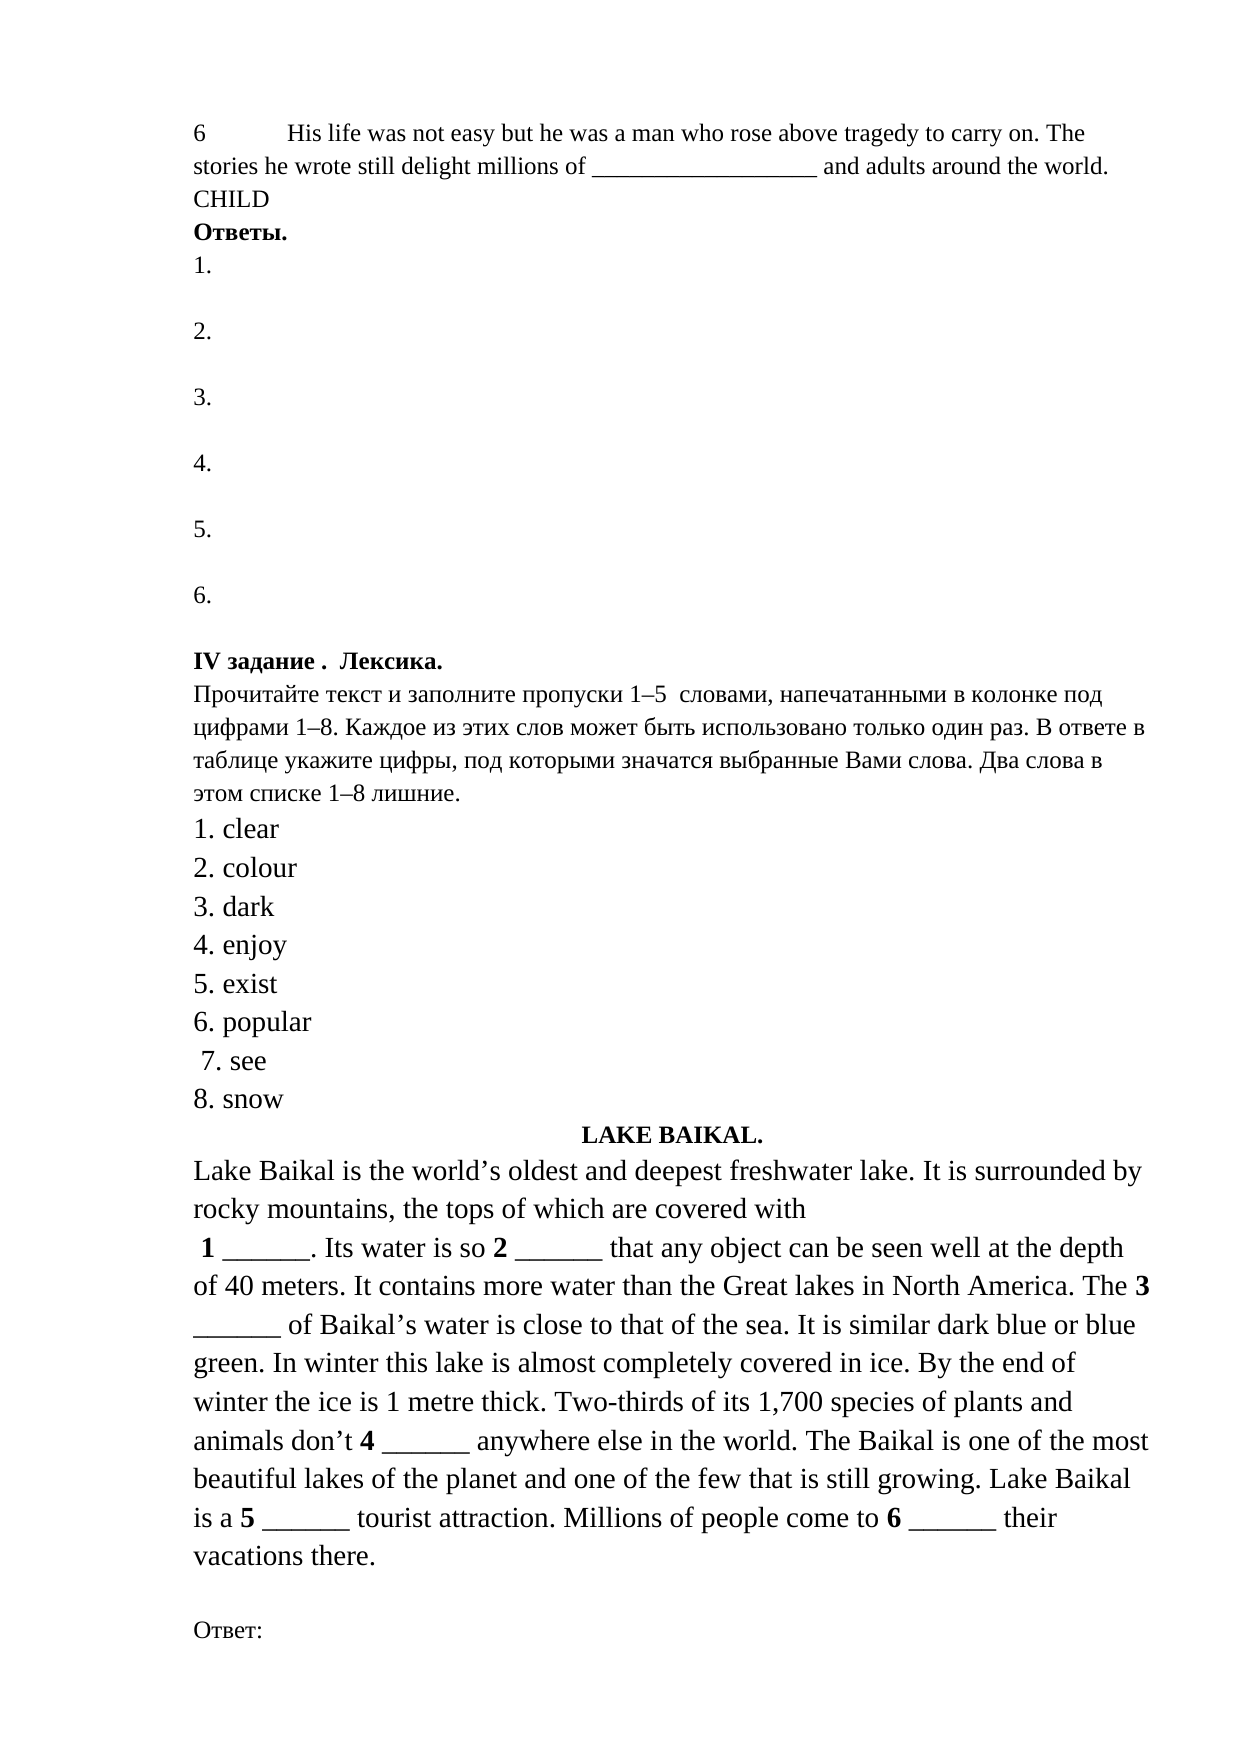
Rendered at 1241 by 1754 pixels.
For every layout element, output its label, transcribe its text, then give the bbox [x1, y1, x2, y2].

list 3. dark [193, 889, 1152, 922]
list 1. [193, 250, 1152, 279]
list 6. popular [193, 1004, 1152, 1038]
list 6. [193, 580, 1152, 609]
list 4. [193, 448, 1152, 477]
list 2. colour [193, 850, 1152, 884]
list 5. [193, 514, 1152, 543]
list 2. [193, 316, 1152, 345]
list LAKE BAIKAL. [193, 1120, 1152, 1149]
list 8. snow [193, 1081, 1152, 1115]
list Ответы. [193, 217, 1152, 246]
list IV задание . Лексика. [193, 646, 1152, 675]
list 1 ______. Its water is so 2 ______ that any object can be seen well at the depth of 40 meters. It contains more water than the Great lakes in North America. The 3 ______ of Baikal’s water is close to that of the sea. It is similar dark blue or blue green. In winter this lake is almost completely covered in ice. By the end of winter the ice is 1 metre thick. Two-thirds of its 1,700 species of plants and animals don’t 4 ______ anywhere else in the world. The Baikal is one of the most beautiful lakes of the planet and one of the few that is still growing. Lake Baikal is a 5 ______ tourist attraction. Millions of people come to 6 ______ their vacations there. [193, 1230, 1152, 1572]
list 4. enjoy [193, 927, 1152, 961]
list 1. clear [193, 812, 1152, 845]
list 7. see [193, 1043, 1152, 1076]
list 5. exist [193, 966, 1152, 999]
list Прочитайте текст и заполните пропуски 1–5 словами, напечатанными в колонке под цифрами 1–8. Каждое из этих слов может быть использовано только один раз. В ответе в таблице укажите цифры, под которыми значатся выбранные Вами слова. Два слова в этом списке 1–8 лишние. [193, 679, 1152, 807]
list 3. [193, 382, 1152, 411]
list Ответ: [193, 1615, 1152, 1644]
list Lake Baikal is the world’s oldest and deepest freshwater lake. It is surrounded by rocky mountains, the tops of which are covered with [193, 1153, 1152, 1225]
list 6 His life was not easy but he was a man who rose above tragedy to carry on. The stories he wrote still delight millions of __________________ and adults around the world. CHILD [193, 118, 1152, 213]
